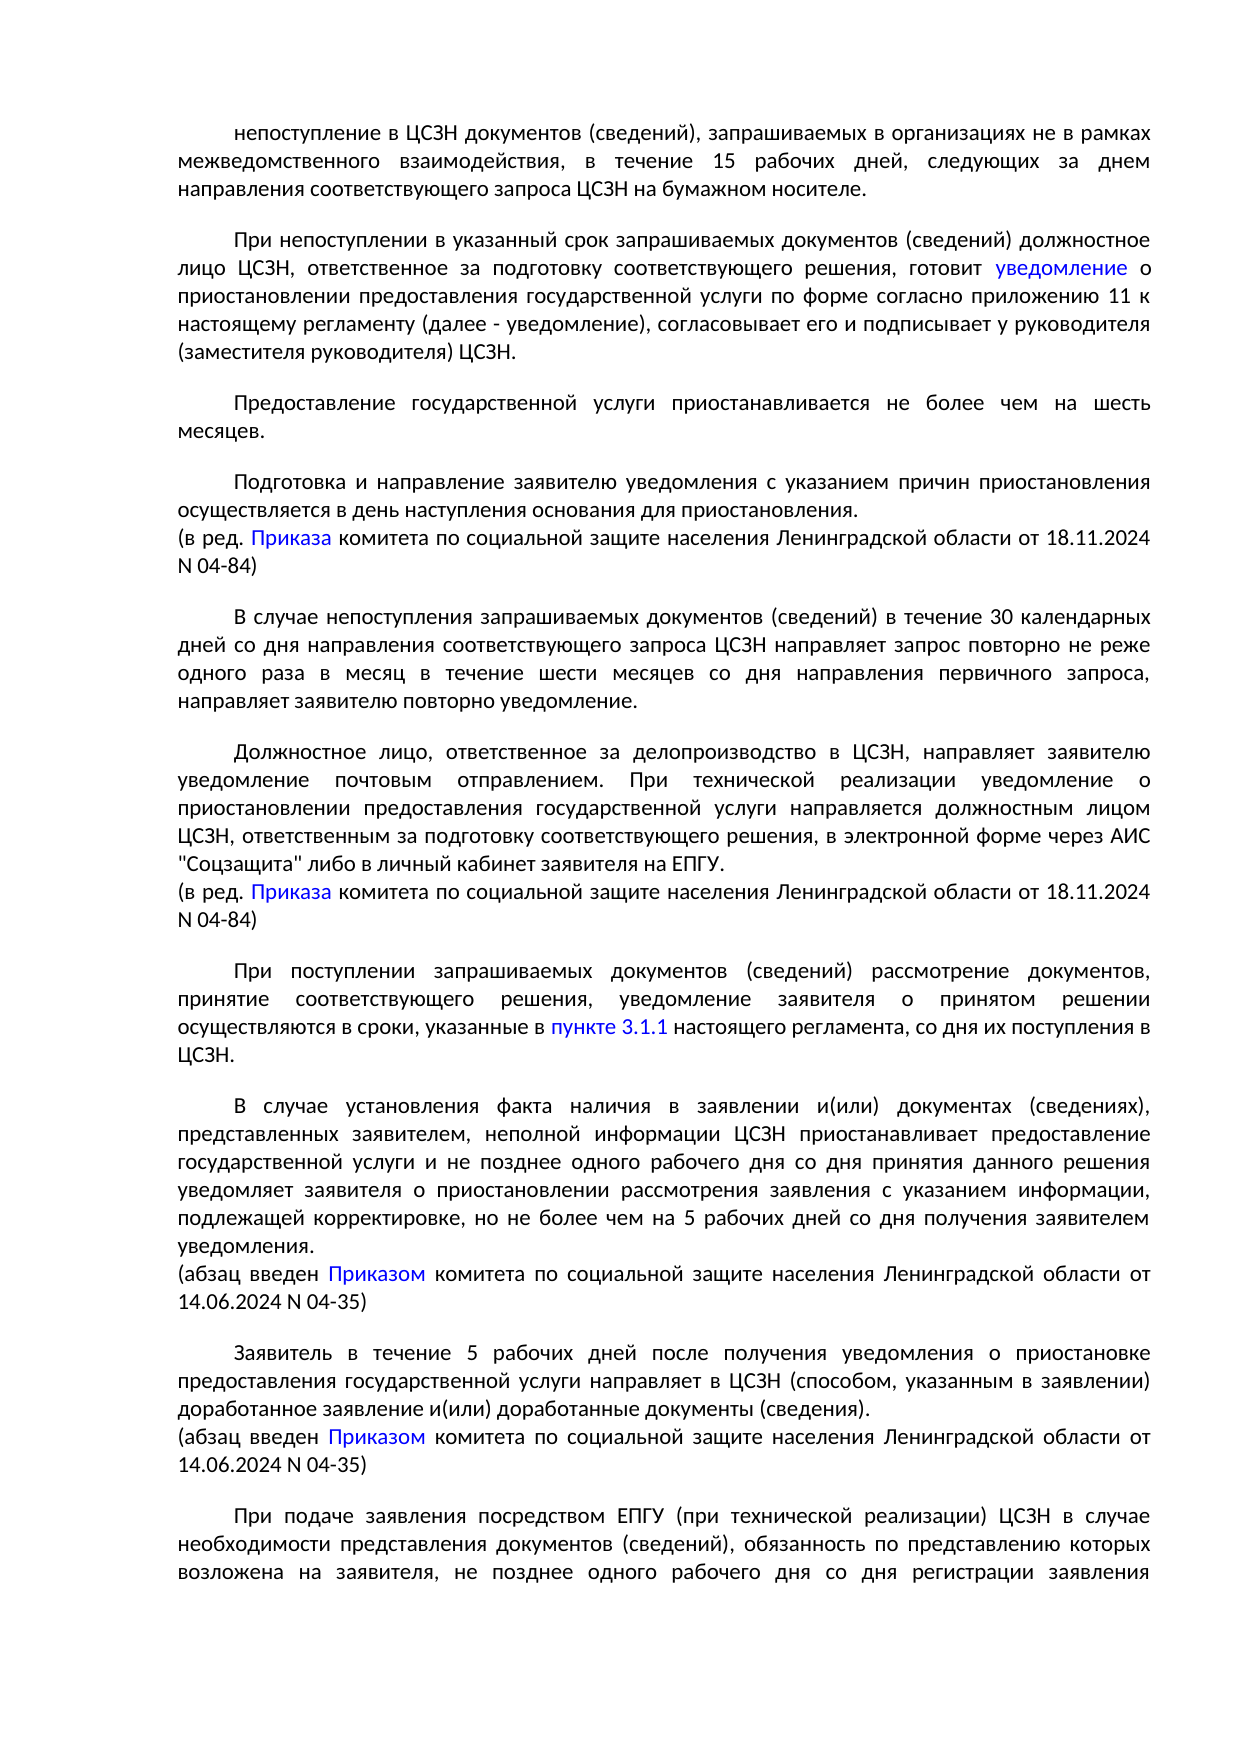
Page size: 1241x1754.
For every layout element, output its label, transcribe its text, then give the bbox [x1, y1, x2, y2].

text При поступлении запрашиваемых документов (сведений) рассмотрение документов, принятие соответствующего решения, уведомление заявителя о принятом решении осуществляются в сроки, указанные в пункте 3.1.1 настоящего регламента, со дня их поступления в ЦСЗН. [177, 956, 1152, 1068]
text (в ред. Приказа комитета по социальной защите населения Ленинградской области от 18.11.2024 N 04-84) [177, 523, 1152, 579]
text Заявитель в течение 5 рабочих дней после получения уведомления о приостановке предоставления государственной услуги направляет в ЦСЗН (способом, указанным в заявлении) доработанное заявление и(или) доработанные документы (сведения). [177, 1338, 1152, 1422]
text При непоступлении в указанный срок запрашиваемых документов (сведений) должностное лицо ЦСЗН, ответственное за подготовку соответствующего решения, готовит уведомление о приостановлении предоставления государственной услуги по форме согласно приложению 11 к настоящему регламенту (далее - уведомление), согласовывает его и подписывает у руководителя (заместителя руководителя) ЦСЗН. [177, 225, 1152, 365]
text Подготовка и направление заявителю уведомления с указанием причин приостановления осуществляется в день наступления основания для приостановления. [177, 467, 1152, 523]
text (в ред. Приказа комитета по социальной защите населения Ленинградской области от 18.11.2024 N 04-84) [177, 877, 1152, 933]
text Предоставление государственной услуги приостанавливается не более чем на шесть месяцев. [177, 388, 1152, 444]
text (абзац введен Приказом комитета по социальной защите населения Ленинградской области от 14.06.2024 N 04-35) [177, 1259, 1152, 1315]
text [177, 1501, 1152, 1585]
text (абзац введен Приказом комитета по социальной защите населения Ленинградской области от 14.06.2024 N 04-35) [177, 1422, 1152, 1478]
text В случае непоступления запрашиваемых документов (сведений) в течение 30 календарных дней со дня направления соответствующего запроса ЦСЗН направляет запрос повторно не реже одного раза в месяц в течение шести месяцев со дня направления первичного запроса, направляет заявителю повторно уведомление. [177, 602, 1152, 714]
text В случае установления факта наличия в заявлении и(или) документах (сведениях), представленных заявителем, неполной информации ЦСЗН приостанавливает предоставление государственной услуги и не позднее одного рабочего дня со дня принятия данного решения уведомляет заявителя о приостановлении рассмотрения заявления с указанием информации, подлежащей корректировке, но не более чем на 5 рабочих дней со дня получения заявителем уведомления. [177, 1091, 1152, 1259]
text непоступление в ЦСЗН документов (сведений), запрашиваемых в организациях не в рамках межведомственного взаимодействия, в течение 15 рабочих дней, следующих за днем направления соответствующего запроса ЦСЗН на бумажном носителе. [177, 118, 1152, 202]
text Должностное лицо, ответственное за делопроизводство в ЦСЗН, направляет заявителю уведомление почтовым отправлением. При технической реализации уведомление о приостановлении предоставления государственной услуги направляется должностным лицом ЦСЗН, ответственным за подготовку соответствующего решения, в электронной форме через АИС "Соцзащита" либо в личный кабинет заявителя на ЕПГУ. [177, 737, 1152, 877]
